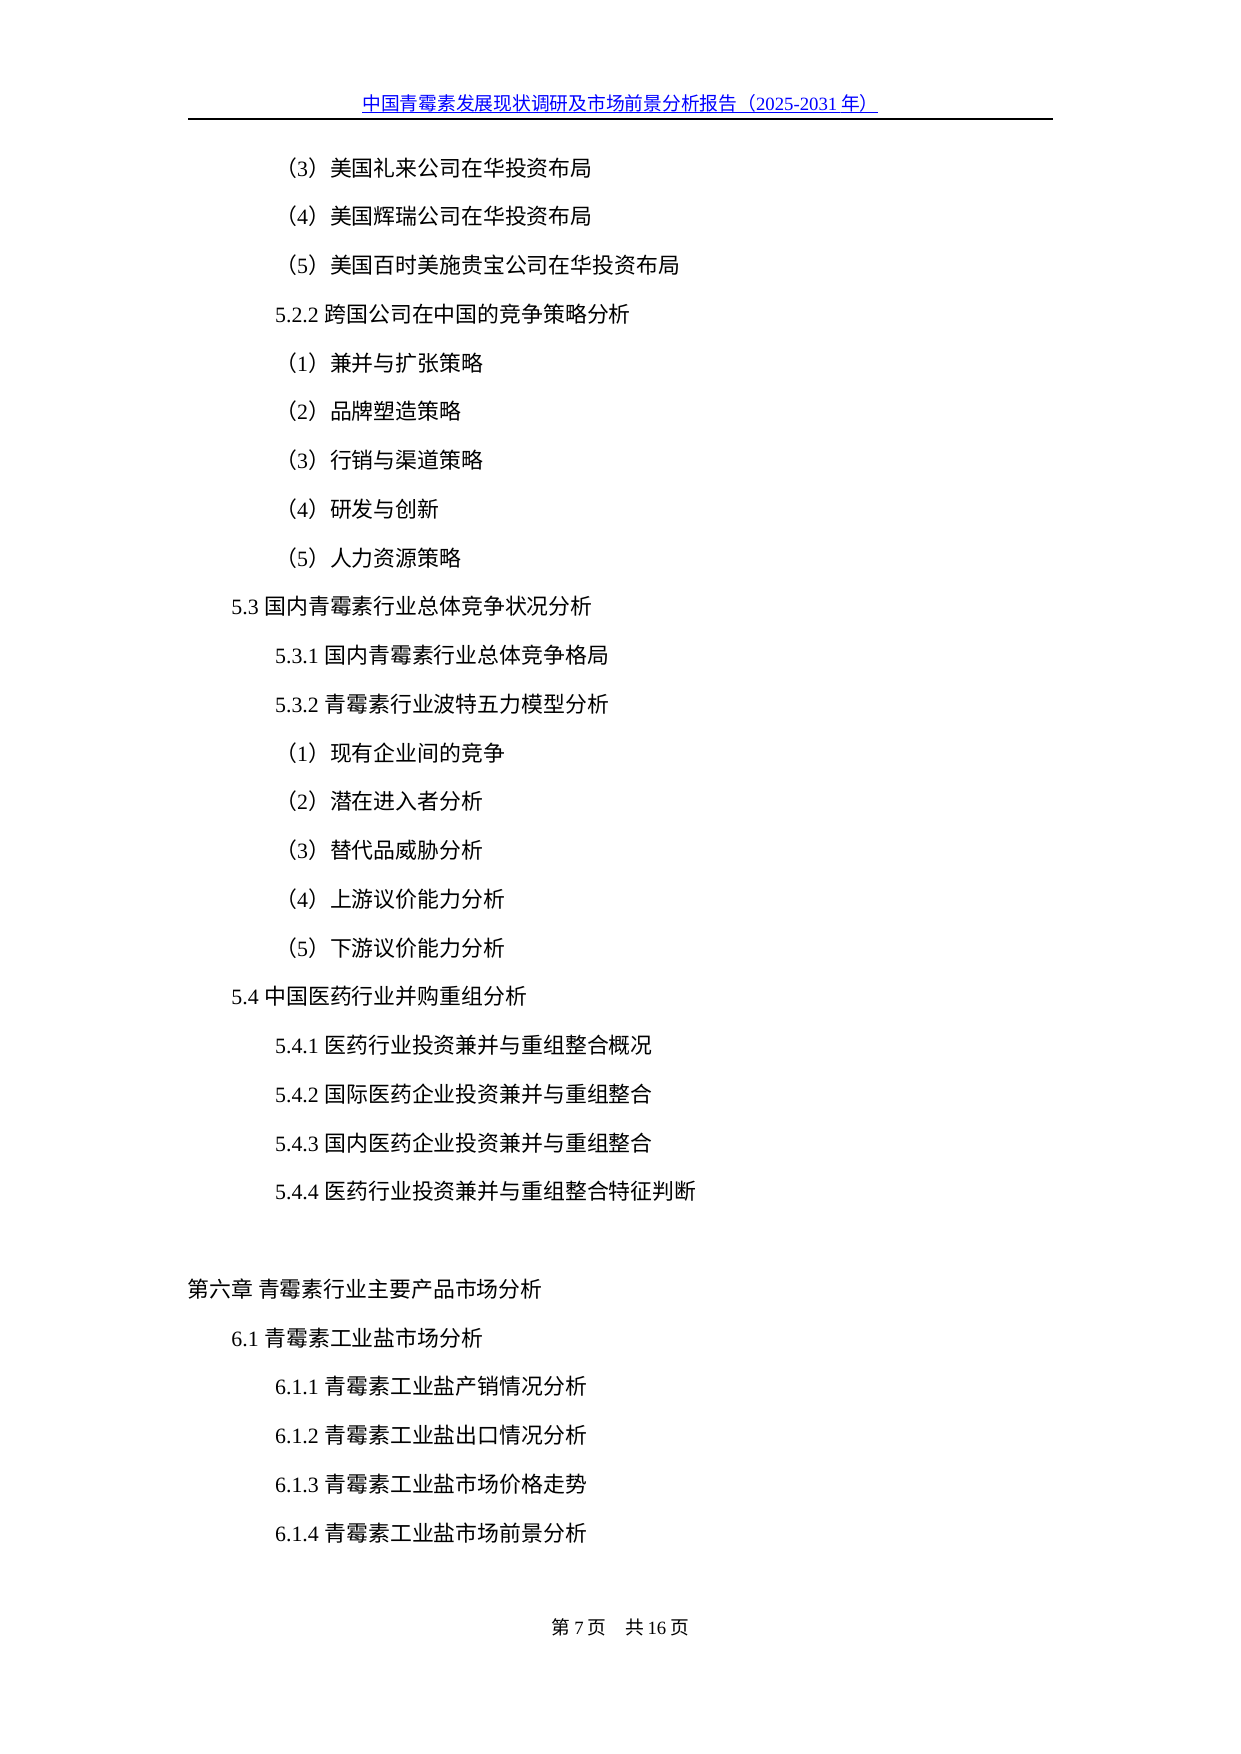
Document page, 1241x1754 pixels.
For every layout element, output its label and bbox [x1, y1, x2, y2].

text [187, 150, 1053, 1548]
